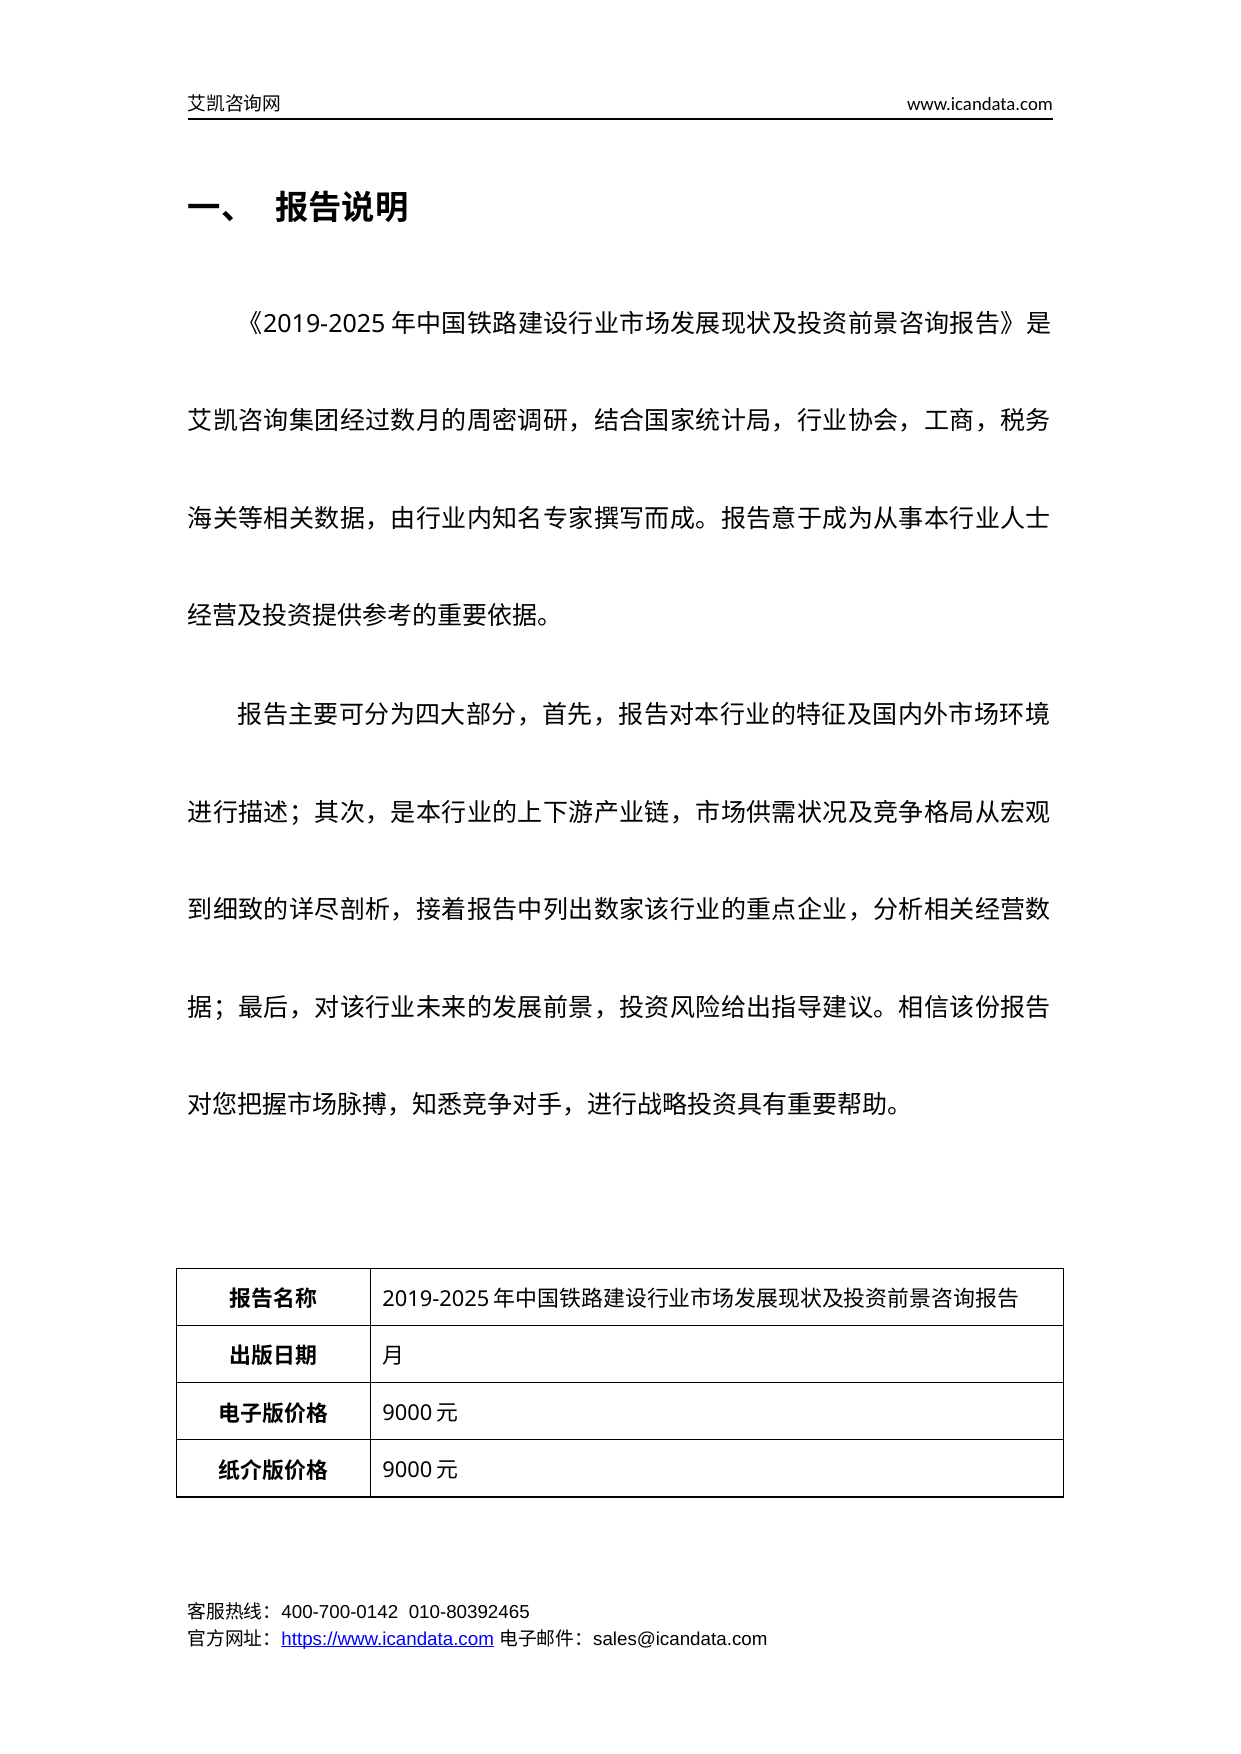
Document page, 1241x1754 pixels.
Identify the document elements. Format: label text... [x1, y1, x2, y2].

table_header 报告名称 [177, 1269, 370, 1325]
text 报告主要可分为四大部分，首先，报告对本行业的特征及国内外市场环境进行描述；其次，是本行业的上下游产业链，市场供需状况及竞争格局从宏观到细致的详尽剖析，接着报告中列出数家该行业的重点企业，分析相关经营数据；最后，对该行业未来的发展前景，投资风险给出指导建议。相信该份报告对您把握市场脉搏，知悉竞争对手，进行战略投资具有重要帮助。 [187, 681, 1053, 1136]
subtitle 报告说明 [187, 172, 1053, 237]
table_cell 9000元 [371, 1383, 1063, 1439]
table_cell 出版日期 [177, 1326, 370, 1382]
text 《2019-2025年中国铁路建设行业市场发展现状及投资前景咨询报告》是艾凯咨询集团经过数月的周密调研，结合国家统计局，行业协会，工商，税务海关等相关数据，由行业内知名专家撰写而成。报告意于成为从事本行业人士经营及投资提供参考的重要依据。 [187, 289, 1053, 646]
table_cell 9000元 [371, 1440, 1063, 1496]
table_cell 电子版价格 [177, 1383, 370, 1439]
table_cell 纸介版价格 [177, 1440, 370, 1496]
table_header 2019-2025年中国铁路建设行业市场发展现状及投资前景咨询报告 [371, 1269, 1063, 1325]
table_cell 月 [371, 1326, 1063, 1382]
